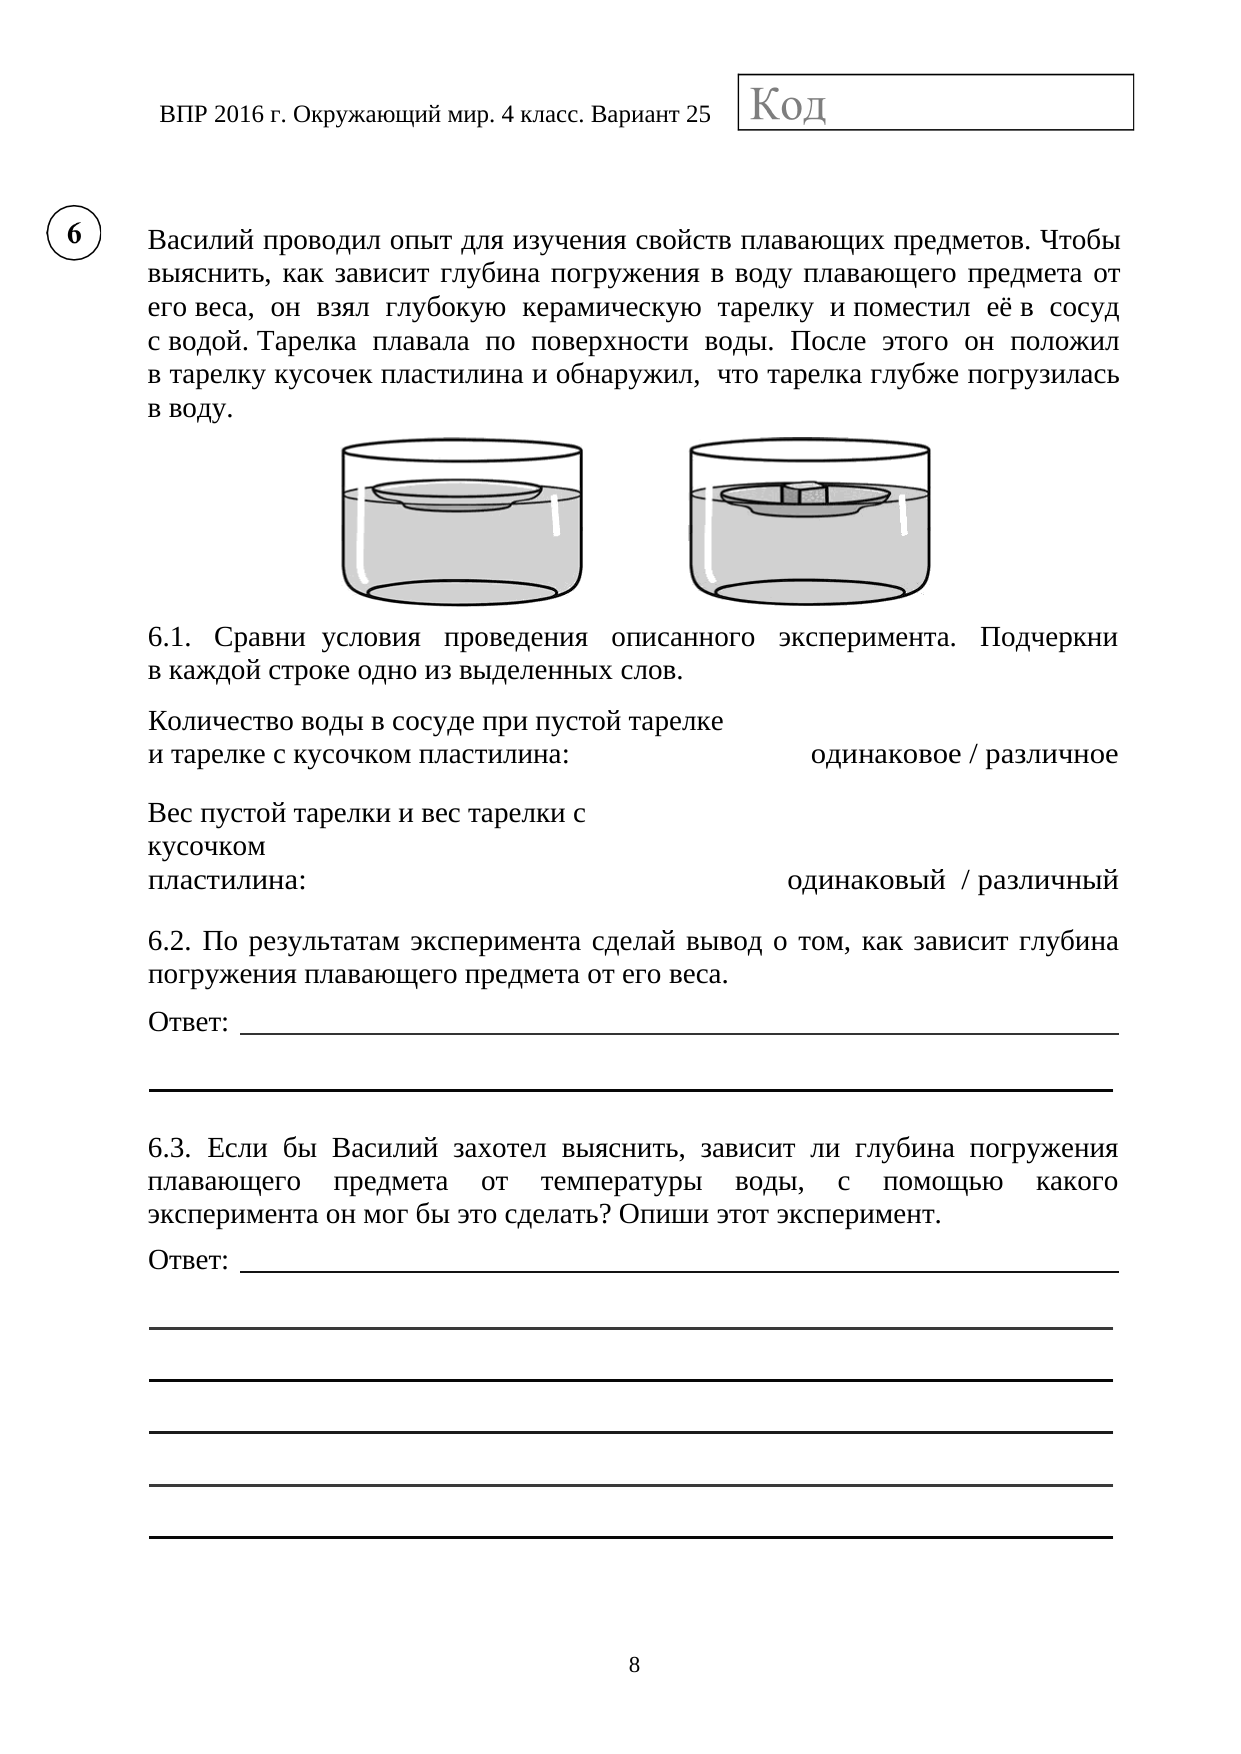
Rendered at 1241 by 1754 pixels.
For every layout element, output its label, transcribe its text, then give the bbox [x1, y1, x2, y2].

text Ответ: [148, 1242, 1146, 1275]
picture [688, 437, 932, 606]
list По результатам эксперимента сделай вывод о том, как зависит глубина погружения плавающего предмета от его веса. [148, 923, 1121, 990]
text Вес пустой тарелки и вес тарелки с кусочком [147, 795, 709, 862]
picture [46, 204, 102, 261]
text одинаковое / различное [811, 737, 1146, 770]
text и тарелке с кусочком пластилина: [148, 736, 709, 770]
text пластилина: одинаковый / различный [148, 862, 1146, 896]
text Василий проводил опыт для изучения свойств плавающих предметов. Чтобы выяснить, как зависит глубина погружения в воду плавающего предмета от его веса, он взял глубокую керамическую тарелку и поместил её в сосуд с водой. Тарелка плавала по поверхности воды. После этого он положил в тарелку кусочек пластилина и обнаружил, что тарелка глубже погрузилась в воду. [147, 222, 1121, 423]
picture [737, 73, 1135, 131]
text Ответ: [148, 1004, 1146, 1038]
list Если бы Василий захотел выяснить, зависит ли глубина погружения плавающего предмета от температуры воды, с помощью какого эксперимента он мог бы это сделать? Опиши этот эксперимент. [147, 1131, 1119, 1229]
text Количество воды в сосуде при пустой тарелке [148, 703, 1146, 736]
picture [340, 437, 583, 607]
